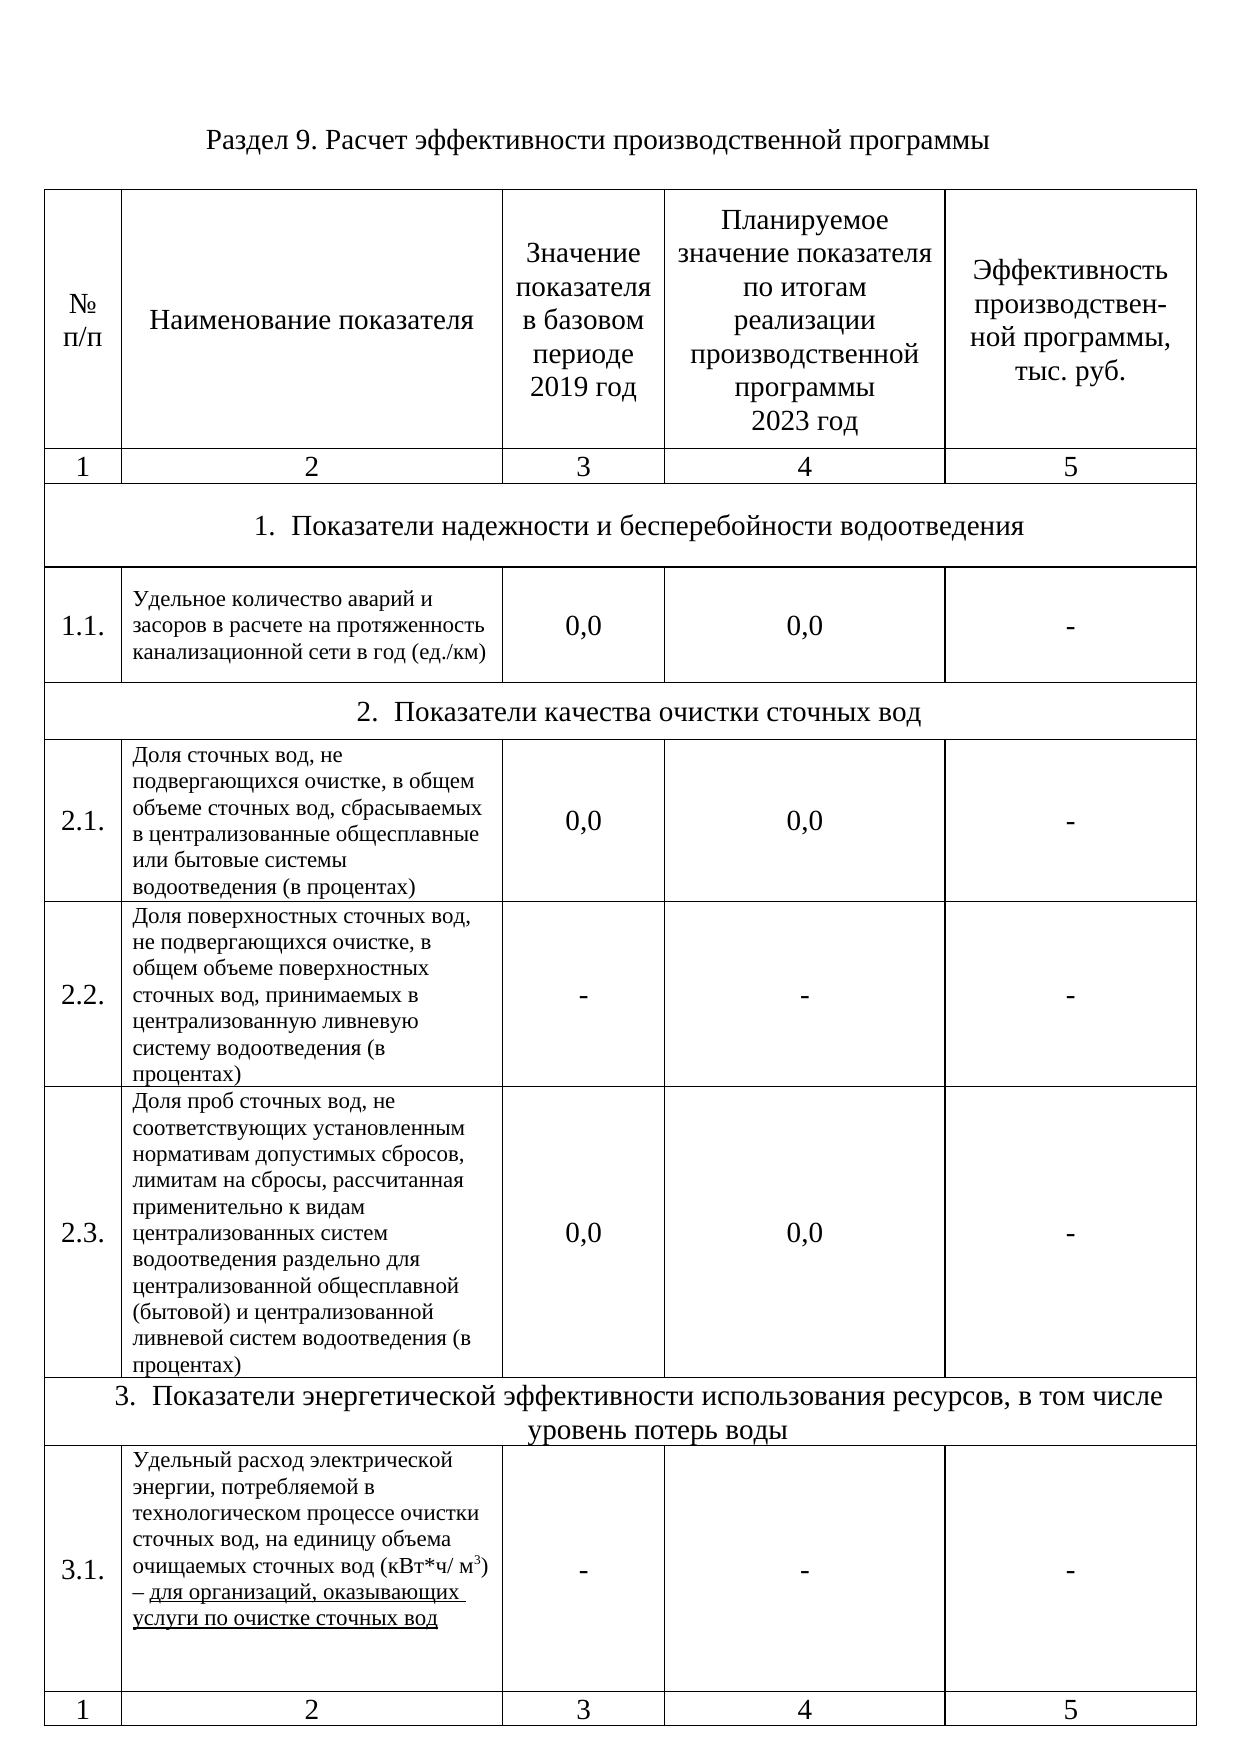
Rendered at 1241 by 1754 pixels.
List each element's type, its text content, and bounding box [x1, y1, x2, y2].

table_cell 0,0 [665, 568, 944, 682]
table_cell 3 [503, 449, 664, 483]
table_cell 0,0 [503, 568, 664, 682]
table_cell 2.1. [45, 740, 121, 901]
table_header № п/п [45, 190, 121, 448]
table_cell Удельное количество аварий и засоров в расчете на протяженность канализационной сети в год (ед./км) [122, 568, 502, 682]
table_cell Доля сточных вод, не подвергающихся очистке, в общем объеме сточных вод, сбрасываемых в централизованные общесплавные или бытовые системы водоотведения (в процентах) [122, 740, 502, 901]
table_header Наименование показателя [122, 190, 502, 448]
table_cell 5 [946, 449, 1196, 483]
table_cell 0,0 [665, 740, 944, 901]
table_cell - [946, 1087, 1196, 1377]
table_cell Показатели энергетической эффективности использования ресурсов, в том числе уровень потерь воды [45, 1378, 1196, 1445]
table_cell 5 [946, 1692, 1196, 1725]
text Раздел 9. Расчет эффективности производственной программы [103, 122, 1092, 156]
table_cell Доля поверхностных сточных вод, не подвергающихся очистке, в общем объеме поверхностных сточных вод, принимаемых в централизованную ливневую систему водоотведения (в процентах) [122, 902, 502, 1086]
table_cell Доля проб сточных вод, не соответствующих установленным нормативам допустимых сбросов, лимитам на сбросы, рассчитанная применительно к видам централизованных систем водоотведения раздельно для централизованной общесплавной (бытовой) и централизованной ливневой систем водоотведения (в процентах) [122, 1087, 502, 1377]
table_cell 0,0 [503, 740, 664, 901]
table_cell 1 [45, 449, 121, 483]
table_cell Показатели качества очистки сточных вод [45, 683, 1196, 738]
table_cell 4 [665, 1692, 944, 1725]
table_header Значение показателя в базовом периоде 2019 год [503, 190, 664, 448]
table_cell - [946, 902, 1196, 1086]
table_cell - [946, 568, 1196, 682]
table_cell 2.3. [45, 1087, 121, 1377]
table_cell 0,0 [665, 1087, 944, 1377]
table_cell 2 [122, 1692, 502, 1725]
table_header Эффективность производствен-ной программы, тыс. руб. [946, 190, 1196, 448]
table_cell - [946, 1446, 1196, 1691]
table_cell - [946, 740, 1196, 901]
table_cell - [503, 1446, 664, 1691]
table_cell - [665, 902, 944, 1086]
table_cell 2.2. [45, 902, 121, 1086]
table_cell 3.1. [45, 1446, 121, 1691]
table_cell Показатели надежности и бесперебойности водоотведения [45, 484, 1196, 566]
table_header Планируемое значение показателя по итогам реализации производственной программы 2023 год [665, 190, 944, 448]
table_cell 3 [503, 1692, 664, 1725]
table_cell 1.1. [45, 568, 121, 682]
table_cell 4 [665, 449, 944, 483]
table_cell - [503, 902, 664, 1086]
table_cell - [665, 1446, 944, 1691]
table_cell 1 [45, 1692, 121, 1725]
table_cell Удельный расход электрической энергии, потребляемой в технологическом процессе очистки сточных вод, на единицу объема очищаемых сточных вод (кВт*ч/ м3) – для организаций, оказывающих услуги по очистке сточных вод [122, 1446, 502, 1691]
table_cell 2 [122, 449, 502, 483]
table_cell 0,0 [503, 1087, 664, 1377]
